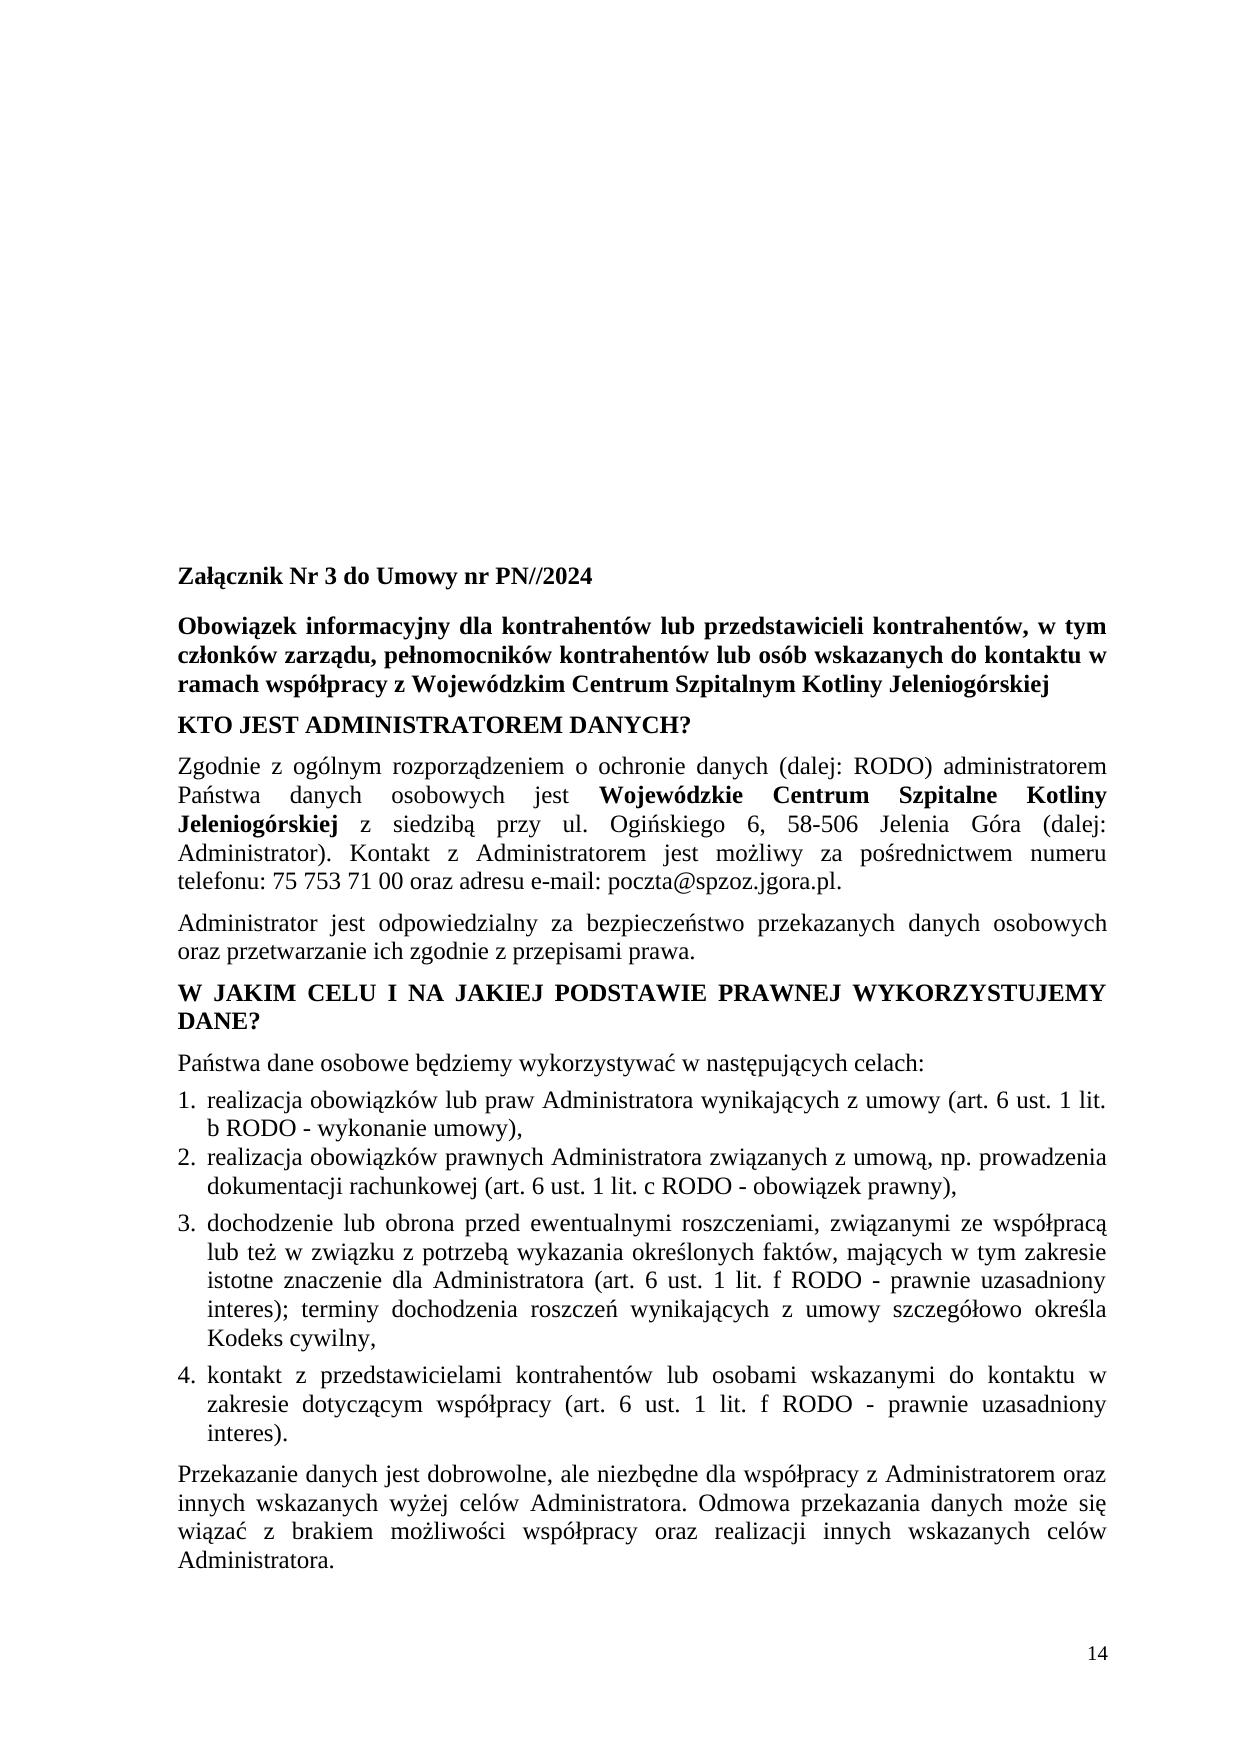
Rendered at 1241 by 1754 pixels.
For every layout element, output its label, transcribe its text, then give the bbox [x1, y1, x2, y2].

list dochodzenie lub obrona przed ewentualnymi roszczeniami, związanymi ze współpracą lub też w związku z potrzebą wykazania określonych faktów, mających w tym zakresie istotne znaczenie dla Administratora (art. 6 ust. 1 lit. f RODO - prawnie uzasadniony interes); terminy dochodzenia roszczeń wynikających z umowy szczegółowo określa Kodeks cywilny, [177, 1208, 1107, 1352]
text KTO JEST ADMINISTRATOREM DANYCH? [177, 710, 1107, 739]
text Przekazanie danych jest dobrowolne, ale niezbędne dla współpracy z Administratorem oraz innych wskazanych wyżej celów Administratora. Odmowa przekazania danych może się wiązać z brakiem możliwości współpracy oraz realizacji innych wskazanych celów Administratora. [177, 1459, 1107, 1574]
text Państwa dane osobowe będziemy wykorzystywać w następujących celach: [177, 1048, 1107, 1076]
text Załącznik Nr 3 do Umowy nr PN//2024 [177, 561, 1107, 590]
text W JAKIM CELU I NA JAKIEJ PODSTAWIE PRAWNEJ WYKORZYSTUJEMY DANE? [177, 978, 1107, 1035]
text Obowiązek informacyjny dla kontrahentów lub przedstawicieli kontrahentów, w tym członków zarządu, pełnomocników kontrahentów lub osób wskazanych do kontaktu w ramach współpracy z Wojewódzkim Centrum Szpitalnym Kotliny Jeleniogórskiej [177, 611, 1107, 698]
text Zgodnie z ogólnym rozporządzeniem o ochronie danych (dalej: RODO) administratorem Państwa danych osobowych jest Wojewódzkie Centrum Szpitalne Kotliny Jeleniogórskiej z siedzibą przy ul. Ogińskiego 6, 58-506 Jelenia Góra (dalej: Administrator). Kontakt z Administratorem jest możliwy za pośrednictwem numeru telefonu: 75 753 71 00 oraz adresu e-mail: poczta@spzoz.jgora.pl. [177, 751, 1107, 895]
list realizacja obowiązków lub praw Administratora wynikających z umowy (art. 6 ust. 1 lit. b RODO - wykonanie umowy), [177, 1085, 1107, 1142]
list kontakt z przedstawicielami kontrahentów lub osobami wskazanymi do kontaktu w zakresie dotyczącym współpracy (art. 6 ust. 1 lit. f RODO - prawnie uzasadniony interes). [177, 1360, 1107, 1446]
text Administrator jest odpowiedzialny za bezpieczeństwo przekazanych danych osobowych oraz przetwarzanie ich zgodnie z przepisami prawa. [177, 908, 1107, 965]
list realizacja obowiązków prawnych Administratora związanych z umową, np. prowadzenia dokumentacji rachunkowej (art. 6 ust. 1 lit. c RODO - obowiązek prawny), [177, 1142, 1107, 1200]
